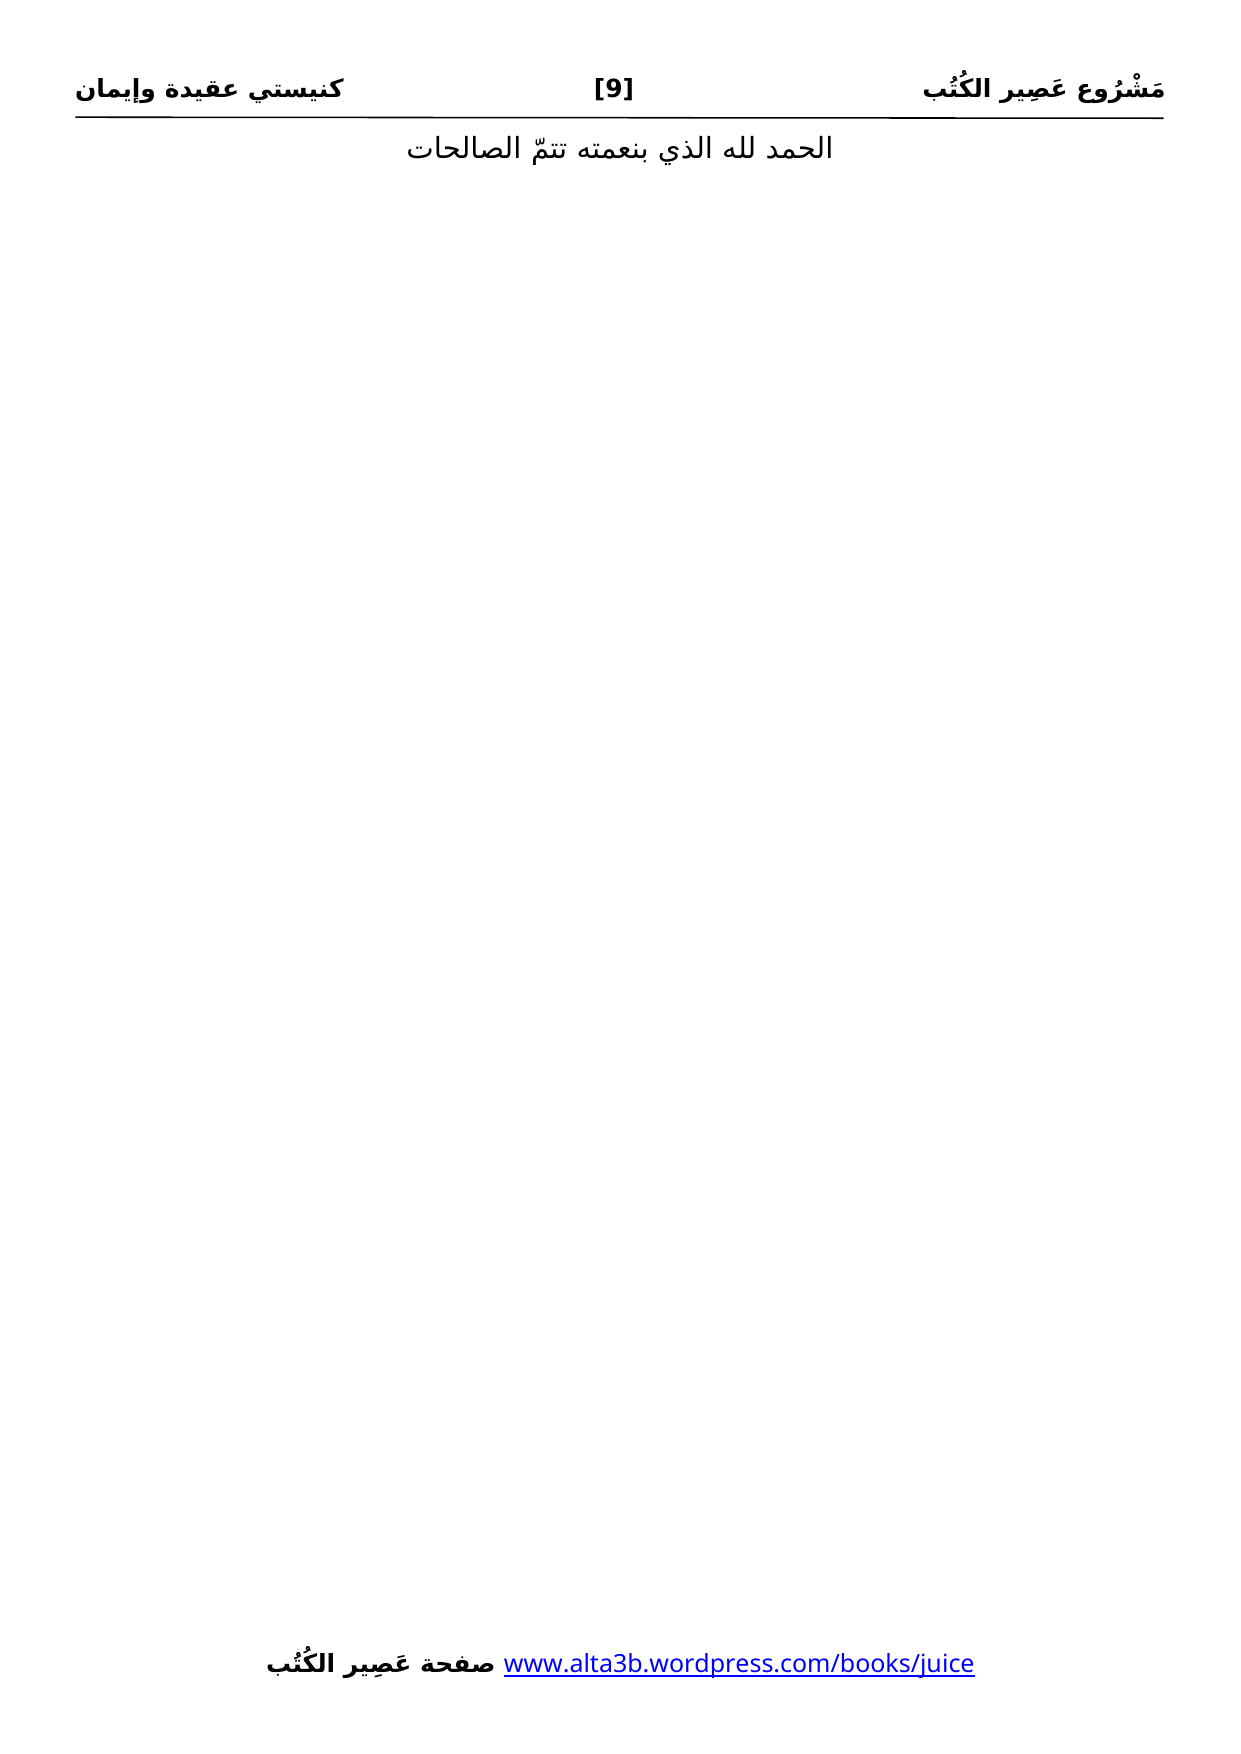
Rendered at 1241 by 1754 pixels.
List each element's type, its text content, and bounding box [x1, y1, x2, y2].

text الحمد لله الذي بنعمته تتمّ الصالحات [75, 132, 1165, 166]
